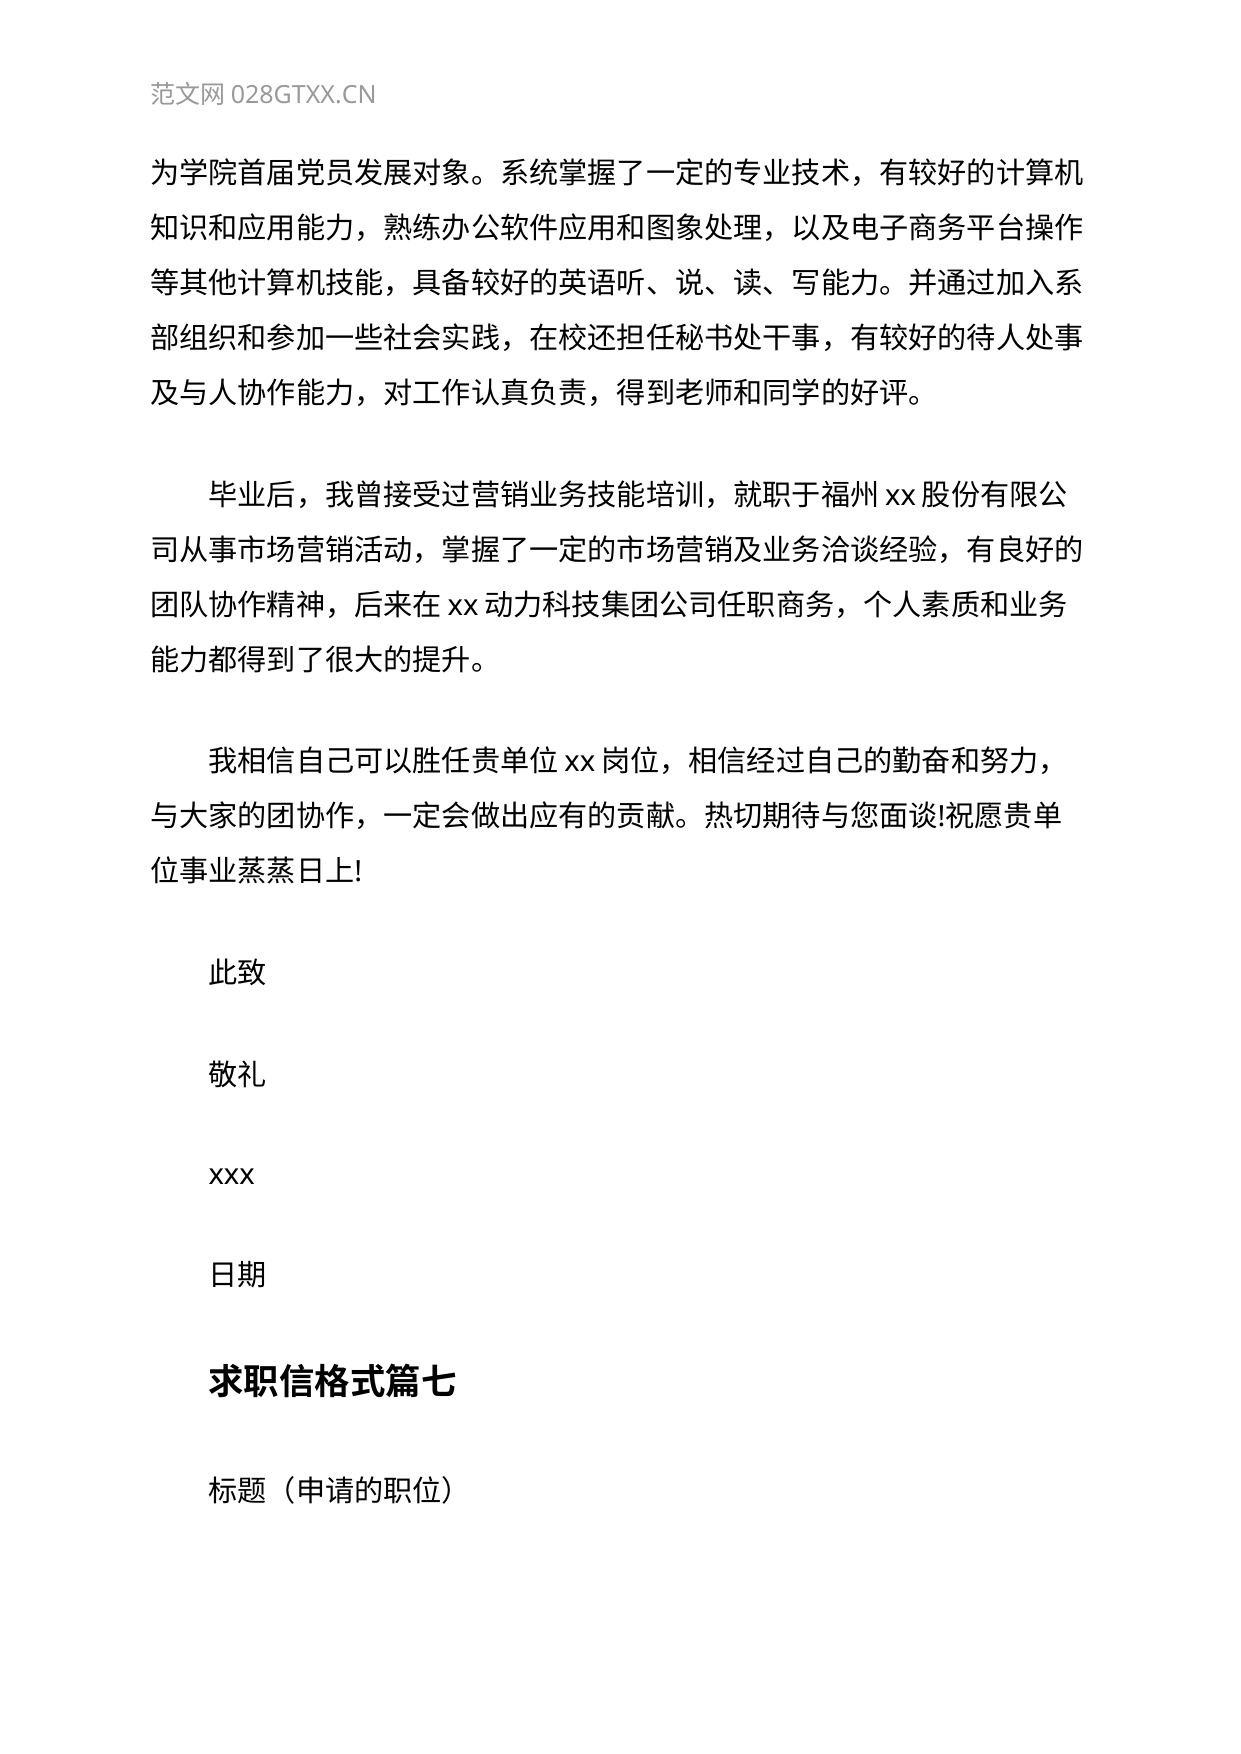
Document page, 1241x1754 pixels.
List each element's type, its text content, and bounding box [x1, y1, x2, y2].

text 敬礼 [150, 1052, 1090, 1094]
text 此致 [150, 950, 1090, 992]
text 我相信自己可以胜任贵单位xx岗位，相信经过自己的勤奋和努力，与大家的团协作，一定会做出应有的贡献。热切期待与您面谈!祝愿贵单位事业蒸蒸日上! [150, 738, 1090, 890]
text 标题（申请的职位） [150, 1467, 1090, 1509]
text 求职信格式篇七 [150, 1354, 1090, 1405]
text 毕业后，我曾接受过营销业务技能培训，就职于福州xx股份有限公司从事市场营销活动，掌握了一定的市场营销及业务洽谈经验，有良好的团队协作精神，后来在xx动力科技集团公司任职商务，个人素质和业务能力都得到了很大的提升。 [150, 471, 1090, 678]
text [150, 150, 1090, 412]
text 日期 [150, 1252, 1090, 1294]
text xxx [150, 1153, 1090, 1193]
